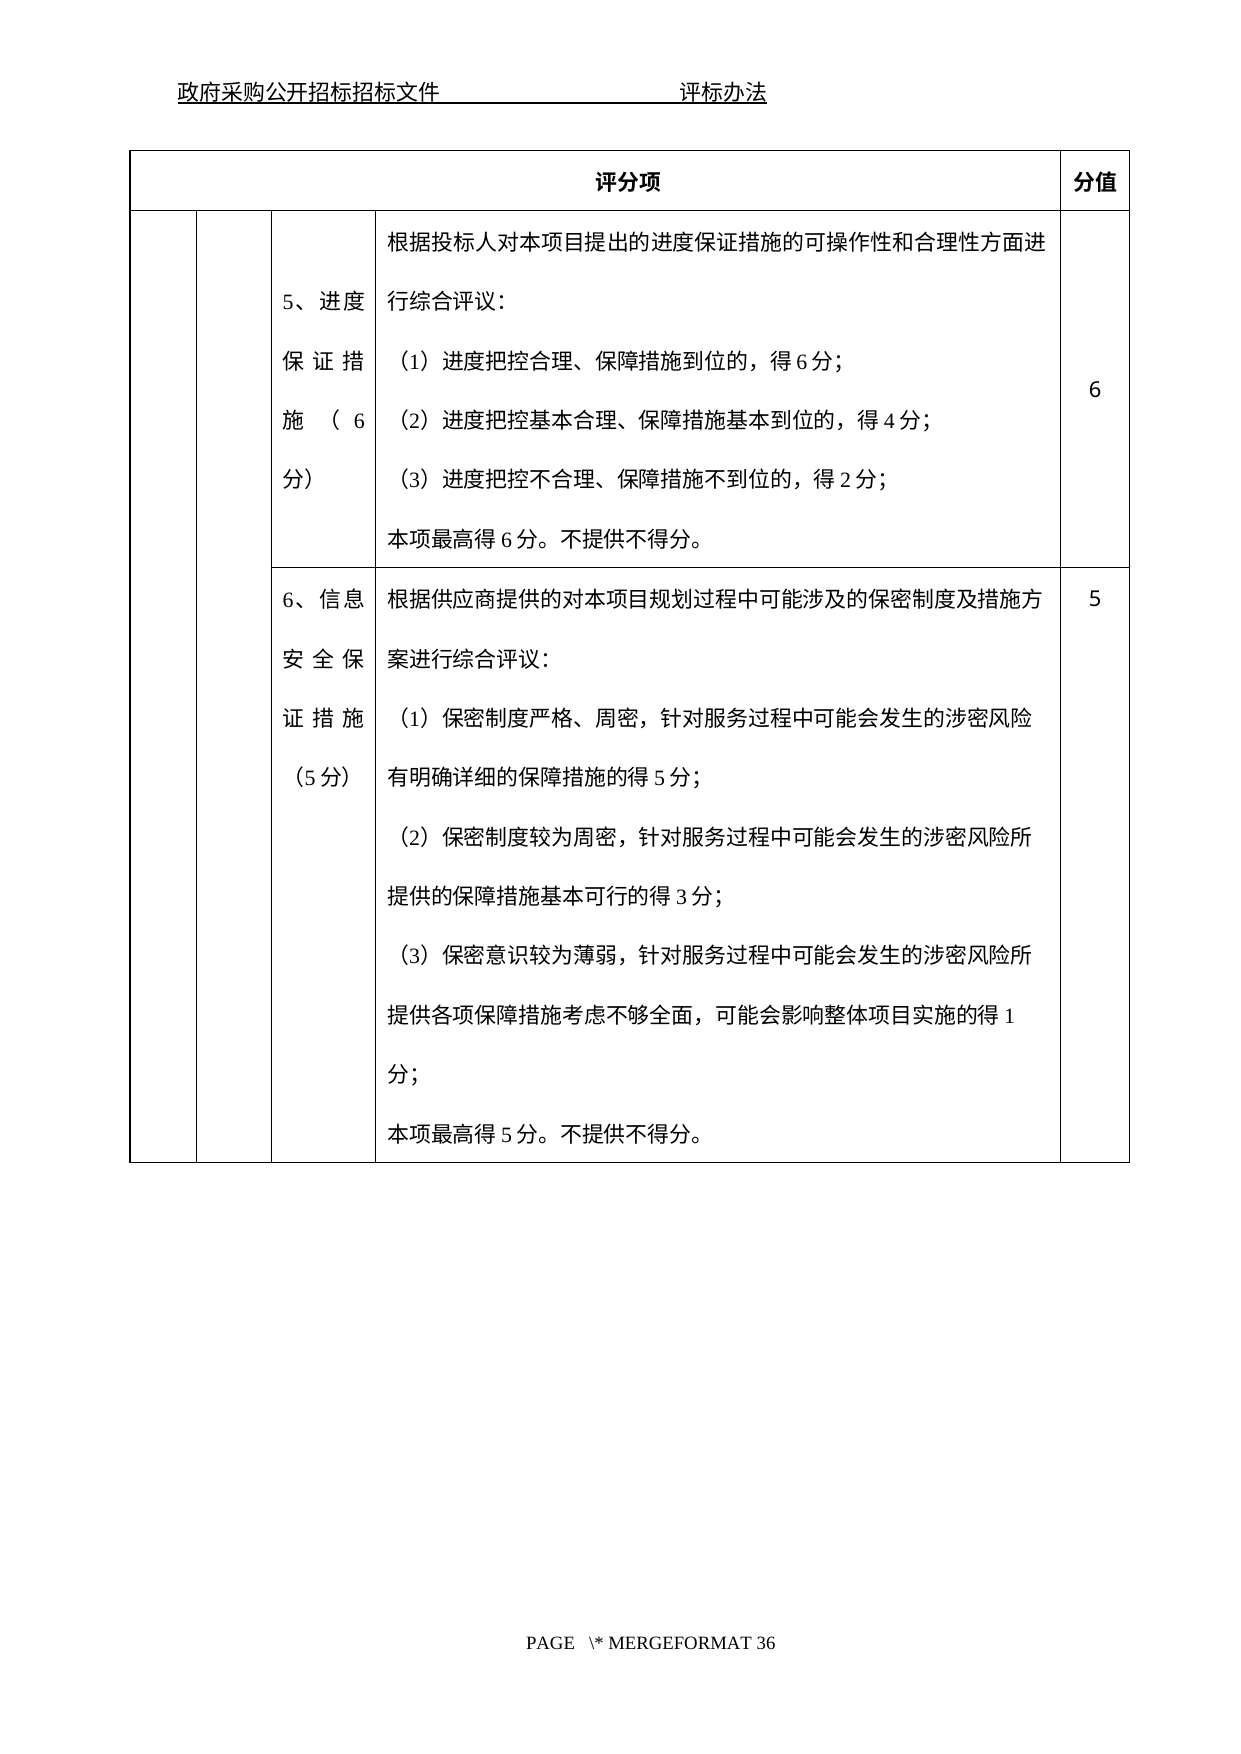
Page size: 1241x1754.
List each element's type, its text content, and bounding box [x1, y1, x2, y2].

table_cell 5、进度保证措施（6分） [272, 211, 375, 567]
table_cell 5 [1061, 568, 1129, 1162]
table_cell 6、信息安全保证措施（5分） [272, 568, 375, 1162]
table_header 分值 [1061, 151, 1129, 210]
table_cell 6 [1061, 211, 1129, 567]
table_cell 根据供应商提供的对本项目规划过程中可能涉及的保密制度及措施方案进行综合评议： （1）保密制度严格、周密，针对服务过程中可能会发生的涉密风险有明确详细的保障措施的得5分； （2）保密制度较为周密，针对服务过程中可能会发生的涉密风险所提供的保障措施基本可行的得3分； （3）保密意识较为薄弱，针对服务过程中可能会发生的涉密风险所提供各项保障措施考虑不够全面，可能会影响整体项目实施的得1分； 本项最高得5分。不提供不得分。 [376, 568, 1060, 1162]
table_header 评分项 [131, 151, 1060, 210]
table_cell 根据投标人对本项目提出的进度保证措施的可操作性和合理性方面进行综合评议： （1）进度把控合理、保障措施到位的，得6分； （2）进度把控基本合理、保障措施基本到位的，得4分； （3）进度把控不合理、保障措施不到位的，得2分； 本项最高得6分。不提供不得分。 [376, 211, 1060, 567]
